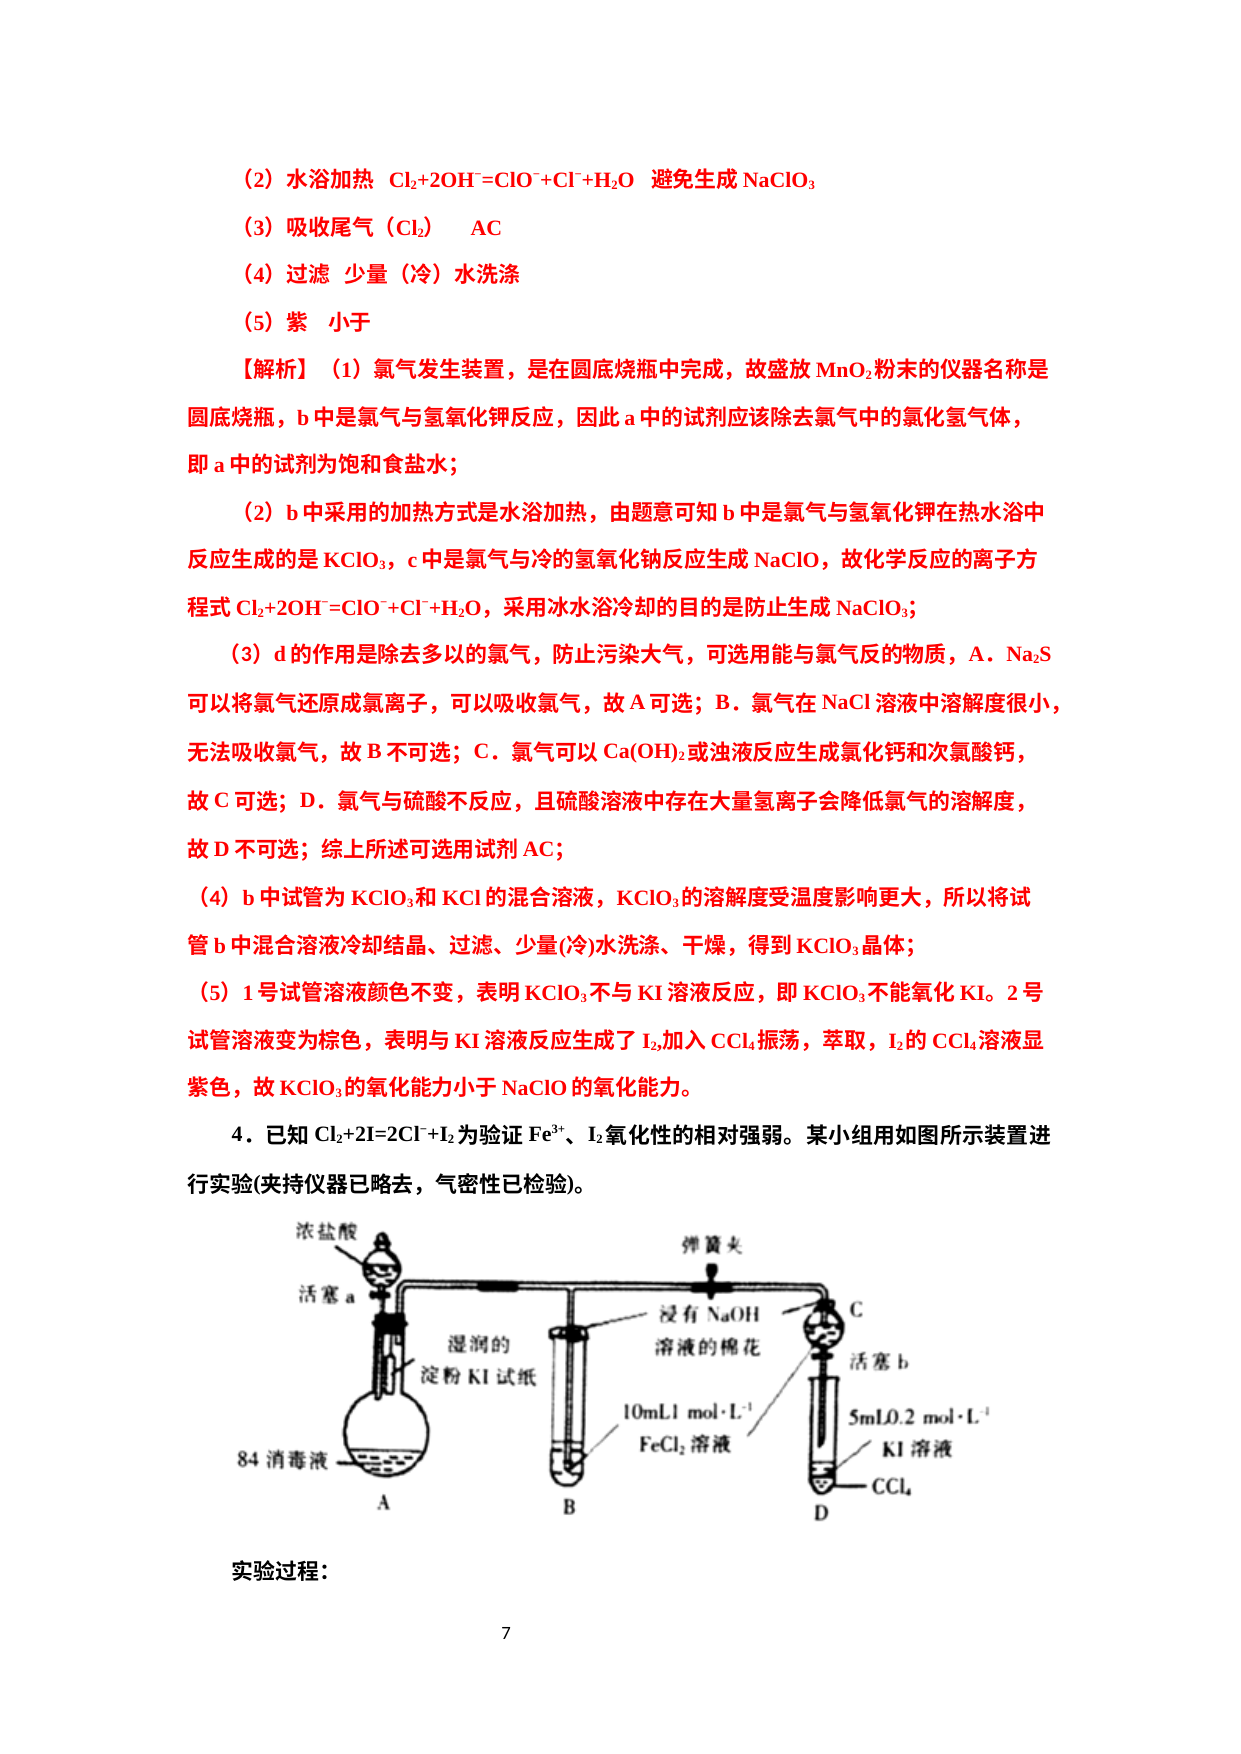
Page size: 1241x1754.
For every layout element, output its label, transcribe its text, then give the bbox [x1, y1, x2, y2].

picture [231, 1215, 994, 1526]
list （5）1号试管溶液颜色不变，表明KClO3不与KI溶液反应，即KClO3不能氧化KI。2号试管溶液变为棕色，表明与KI溶液反应生成了I2,加入CCl4振荡，萃取，I2的CCl4溶液显紫色，故KClO3的氧化能力小于NaClO的氧化能力。 [187, 975, 1053, 1102]
text 4．已知Cl2+2I=2Cl−+I2为验证Fe3+、I2氧化性的相对强弱。某小组用如图所示装置进行实验(夹持仪器已略去，气密性已检验)。 [187, 1118, 1053, 1199]
list （4）b中试管为KClO3和KCl的混合溶液，KClO3的溶解度受温度影响更大，所以将试管b中混合溶液冷却结晶、过滤、少量(冷)水洗涤、干燥，得到KClO3晶体； [187, 880, 1053, 959]
list b中采用的加热方式是水浴加热，由题意可知b中是氯气与氢氧化钾在热水浴中反应生成的是KClO3，c中是氯气与冷的氢氧化钠反应生成NaClO，故化学反应的离子方程式Cl2+2OH−=ClO−+Cl−+H2O，采用冰水浴冷却的目的是防止生成NaClO3； [187, 494, 1053, 621]
text （4）过滤 少量（冷）水洗涤 [187, 257, 1053, 289]
text （2）水浴加热 Cl2+2OH−=ClO−+Cl−+H2O 避免生成NaClO3 [187, 162, 1053, 194]
text （3）d的作用是除去多以的氯气，防止污染大气，可选用能与氯气反的物质，A．Na2S可以将氯气还原成氯离子，可以吸收氯气，故A可选；B．氯气在NaCl溶液中溶解度很小，无法吸收氯气，故B不可选；C．氯气可以Ca(OH)2或浊液反应生成氯化钙和次氯酸钙，故C可选；D．氯气与硫酸不反应，且硫酸溶液中存在大量氢离子会降低氯气的溶解度，故D不可选；综上所述可选用试剂AC； [187, 637, 1053, 864]
text 实验过程： [187, 1553, 1053, 1586]
text （5）紫 小于 [187, 304, 1053, 336]
text 【解析】（1）氯气发生装置，是在圆底烧瓶中完成，故盛放MnO2粉末的仪器名称是圆底烧瓶，b中是氯气与氢氧化钾反应，因此a中的试剂应该除去氯气中的氯化氢气体，即a中的试剂为饱和食盐水； [187, 352, 1053, 479]
text （3）吸收尾气（Cl2） AC [187, 209, 1053, 241]
